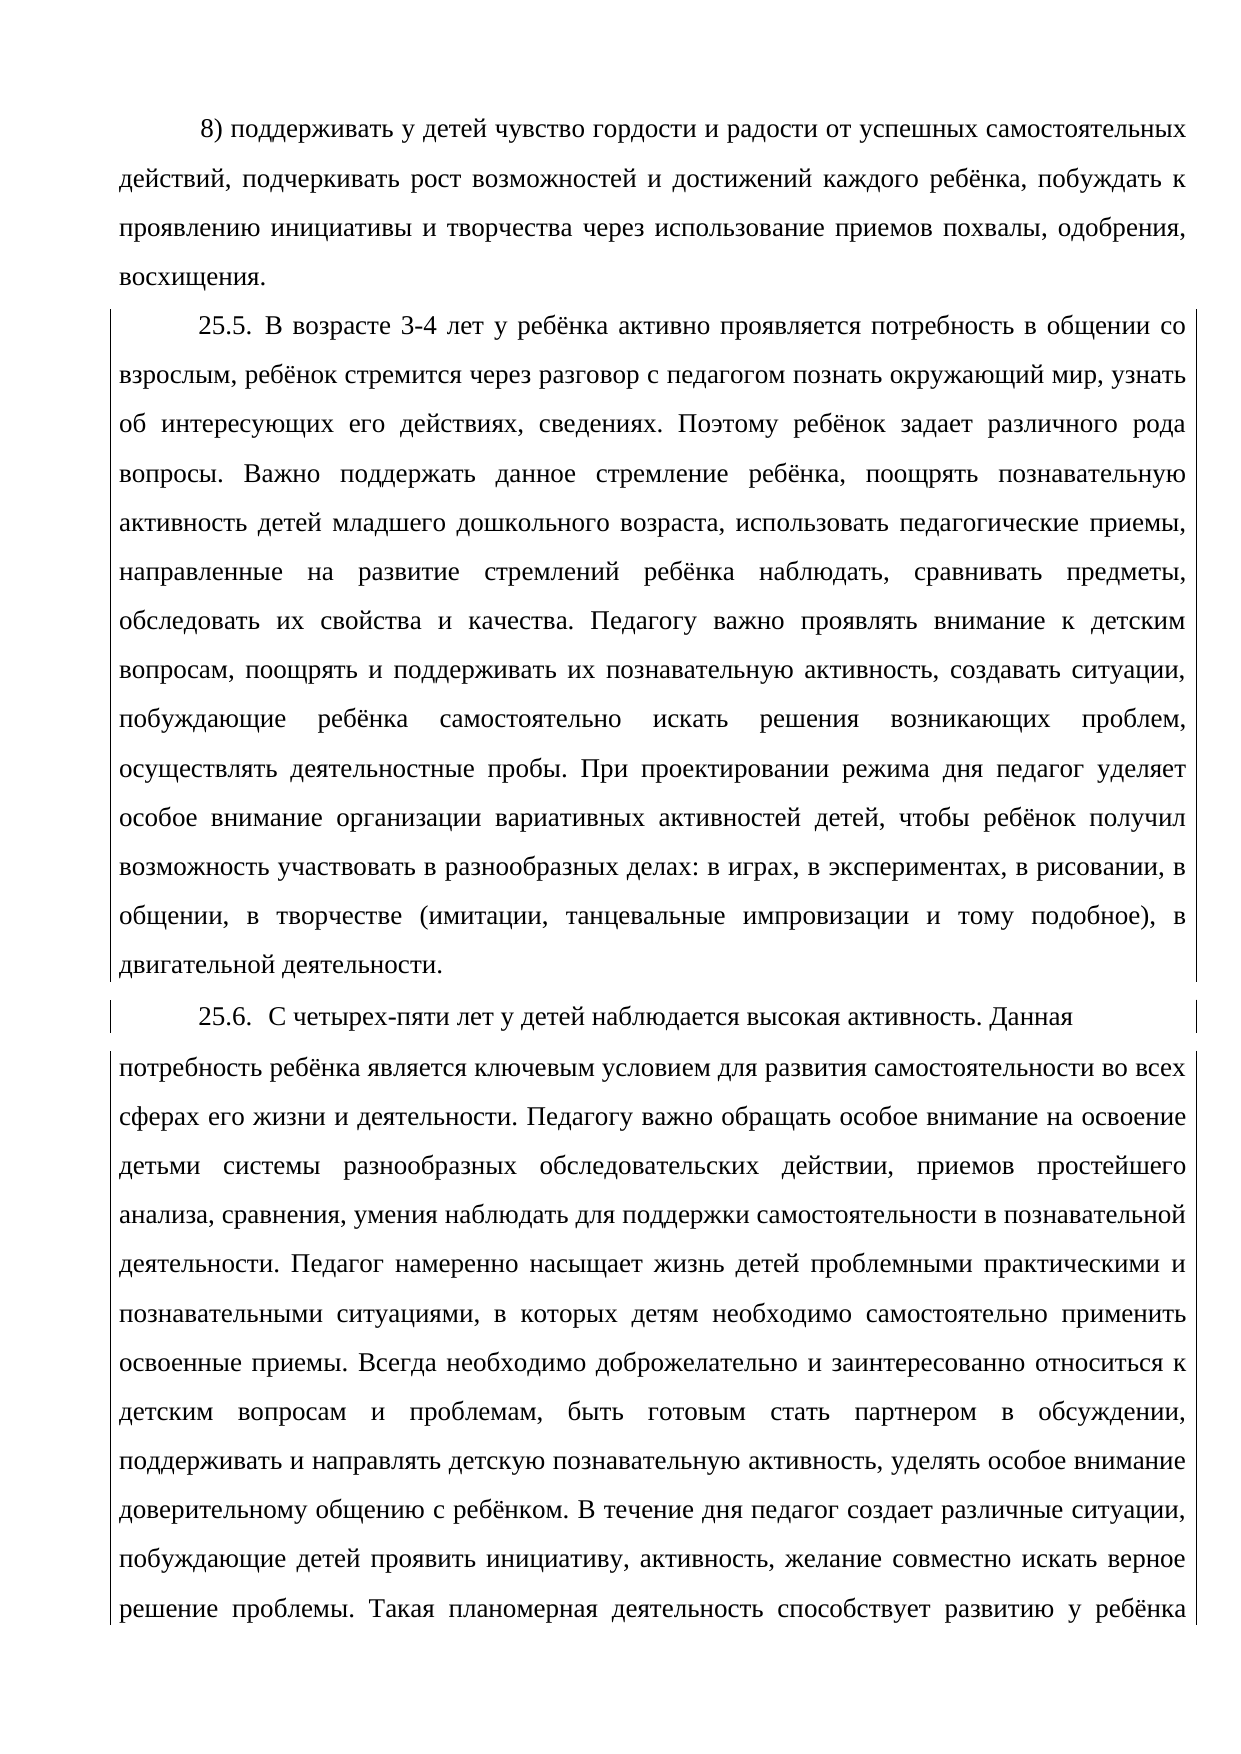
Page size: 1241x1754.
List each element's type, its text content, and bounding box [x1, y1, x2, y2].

list В возрасте 3-4 лет у ребёнка активно проявляется потребность в общении со взрослым, ребёнок стремится через разговор с педагогом познать окружающий мир, узнать об интересующих его действиях, сведениях. Поэтому ребёнок задает различного рода вопросы. Важно поддержать данное стремление ребёнка, поощрять познавательную активность детей младшего дошкольного возраста, использовать педагогические приемы, направленные на развитие стремлений ребёнка наблюдать, сравнивать предметы, обследовать их свойства и качества. Педагогу важно проявлять внимание к детским вопросам, поощрять и поддерживать их познавательную активность, создавать ситуации, побуждающие ребёнка самостоятельно искать решения возникающих проблем, осуществлять деятельностные пробы. При проектировании режима дня педагог уделяет особое внимание организации вариативных активностей детей, чтобы ребёнок получил возможность участвовать в разнообразных делах: в играх, в экспериментах, в рисовании, в общении, в творчестве (имитации, танцевальные импровизации и тому подобное), в двигательной деятельности. [111, 309, 1196, 982]
list поддерживать у детей чувство гордости и радости от успешных самостоятельных действий, подчеркивать рост возможностей и достижений каждого ребёнка, побуждать к проявлению инициативы и творчества через использование приемов похвалы, одобрения, восхищения. [119, 112, 1187, 291]
list С четырех-пяти лет у детей наблюдается высокая активность. Данная [109, 999, 1196, 1033]
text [111, 1051, 1196, 1625]
